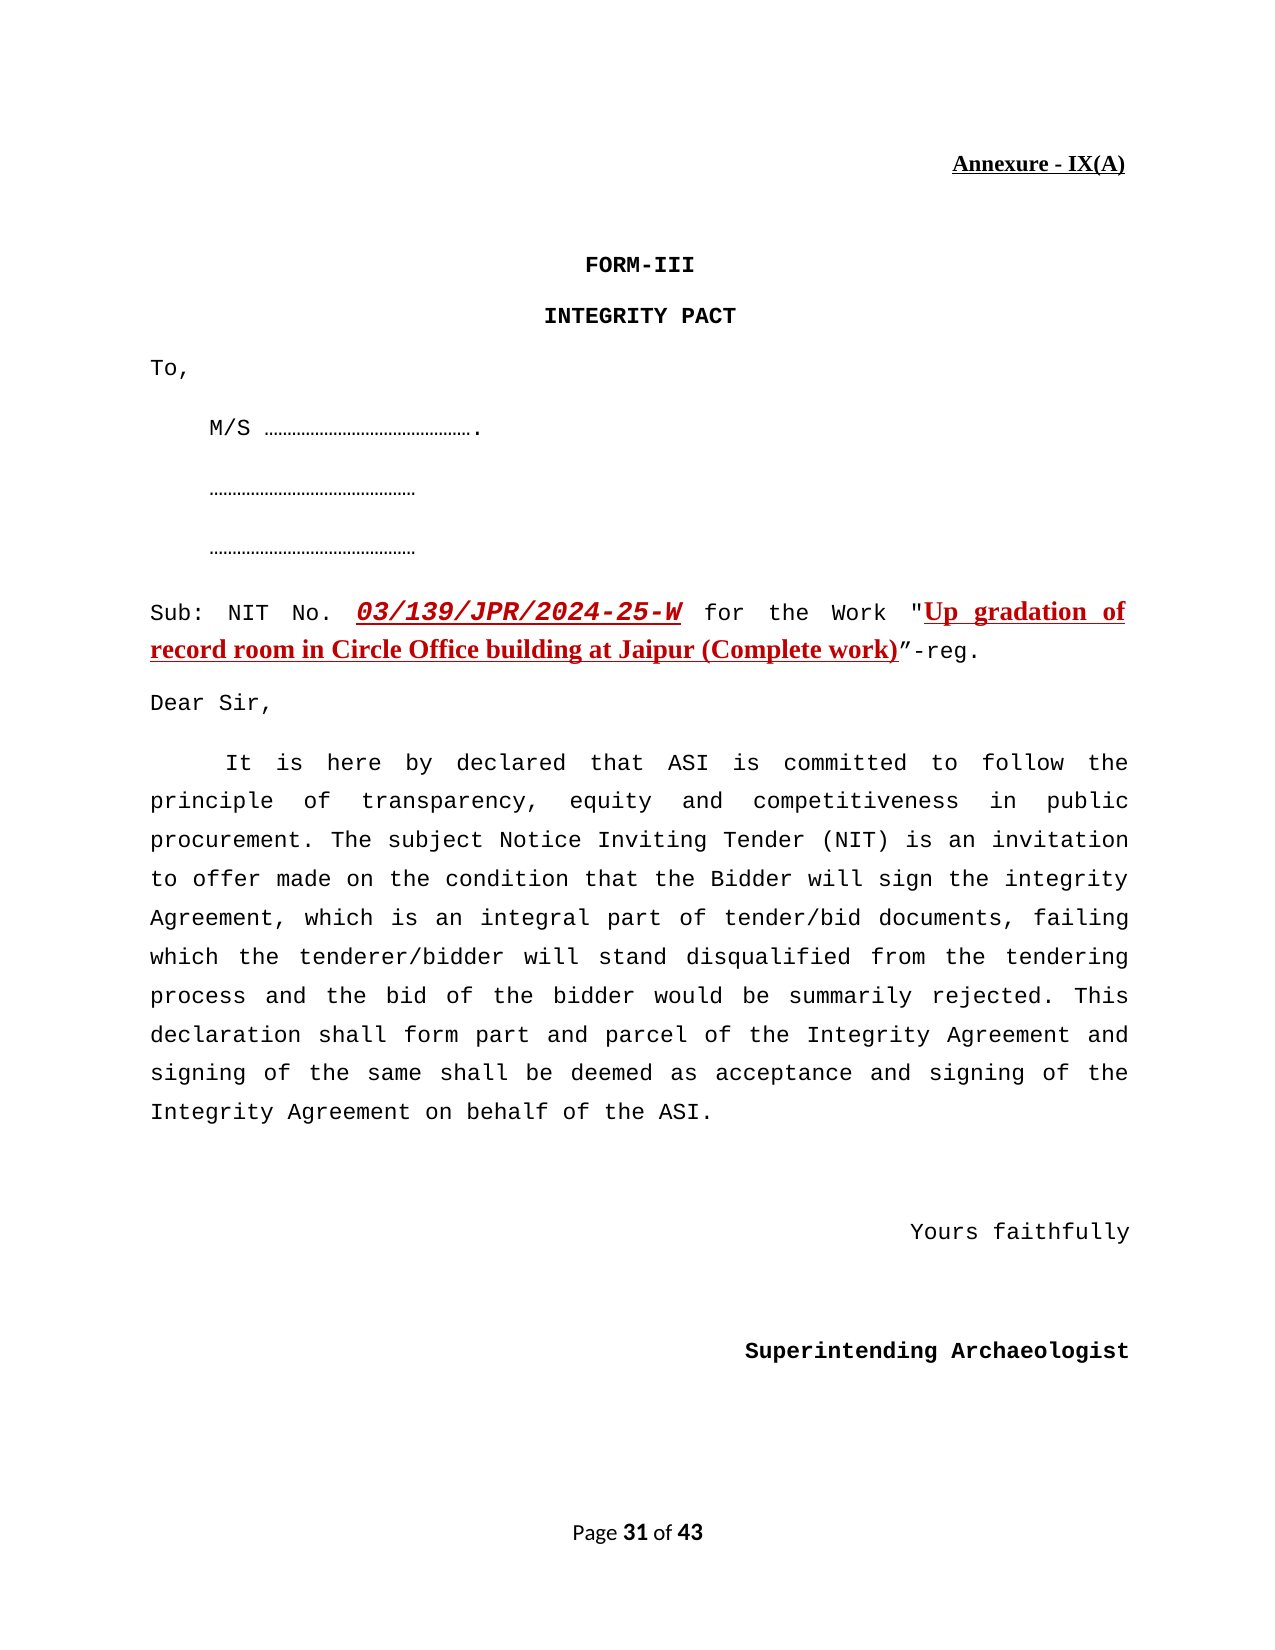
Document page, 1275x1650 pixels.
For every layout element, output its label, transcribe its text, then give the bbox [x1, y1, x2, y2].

text It is here by declared that ASI is committed to follow the principle of transparency, equity and competitiveness in public procurement. The subject Notice Inviting Tender (NIT) is an invitation to offer made on the condition that the Bidder will sign the integrity Agreement, which is an integral part of tender/bid documents, failing which the tenderer/bidder will stand disqualified from the tendering process and the bid of the bidder would be summarily rejected. This declaration shall form part and parcel of the Integrity Agreement and signing of the same shall be deemed as acceptance and signing of the Integrity Agreement on behalf of the ASI. [150, 751, 1130, 1127]
text Superintending Archaeologist [150, 1339, 1130, 1365]
text Dear Sir, [150, 691, 1130, 717]
text Annexure - IX(A) [150, 150, 1125, 176]
text ……………………………………… [209, 536, 1130, 562]
text ……………………………………… [209, 476, 1130, 502]
text M/S ………………………………………. [209, 416, 1130, 442]
text FORM-III [150, 253, 1130, 279]
text Sub: NIT No. 03/139/JPR/2024-25-W for the Work "Up gradation of record room in Circle Office building at Jaipur (Complete work)”-reg. [150, 595, 1125, 666]
text To, [150, 357, 1130, 383]
text Yours faithfully [150, 1220, 1130, 1246]
text INTEGRITY PACT [150, 305, 1130, 331]
